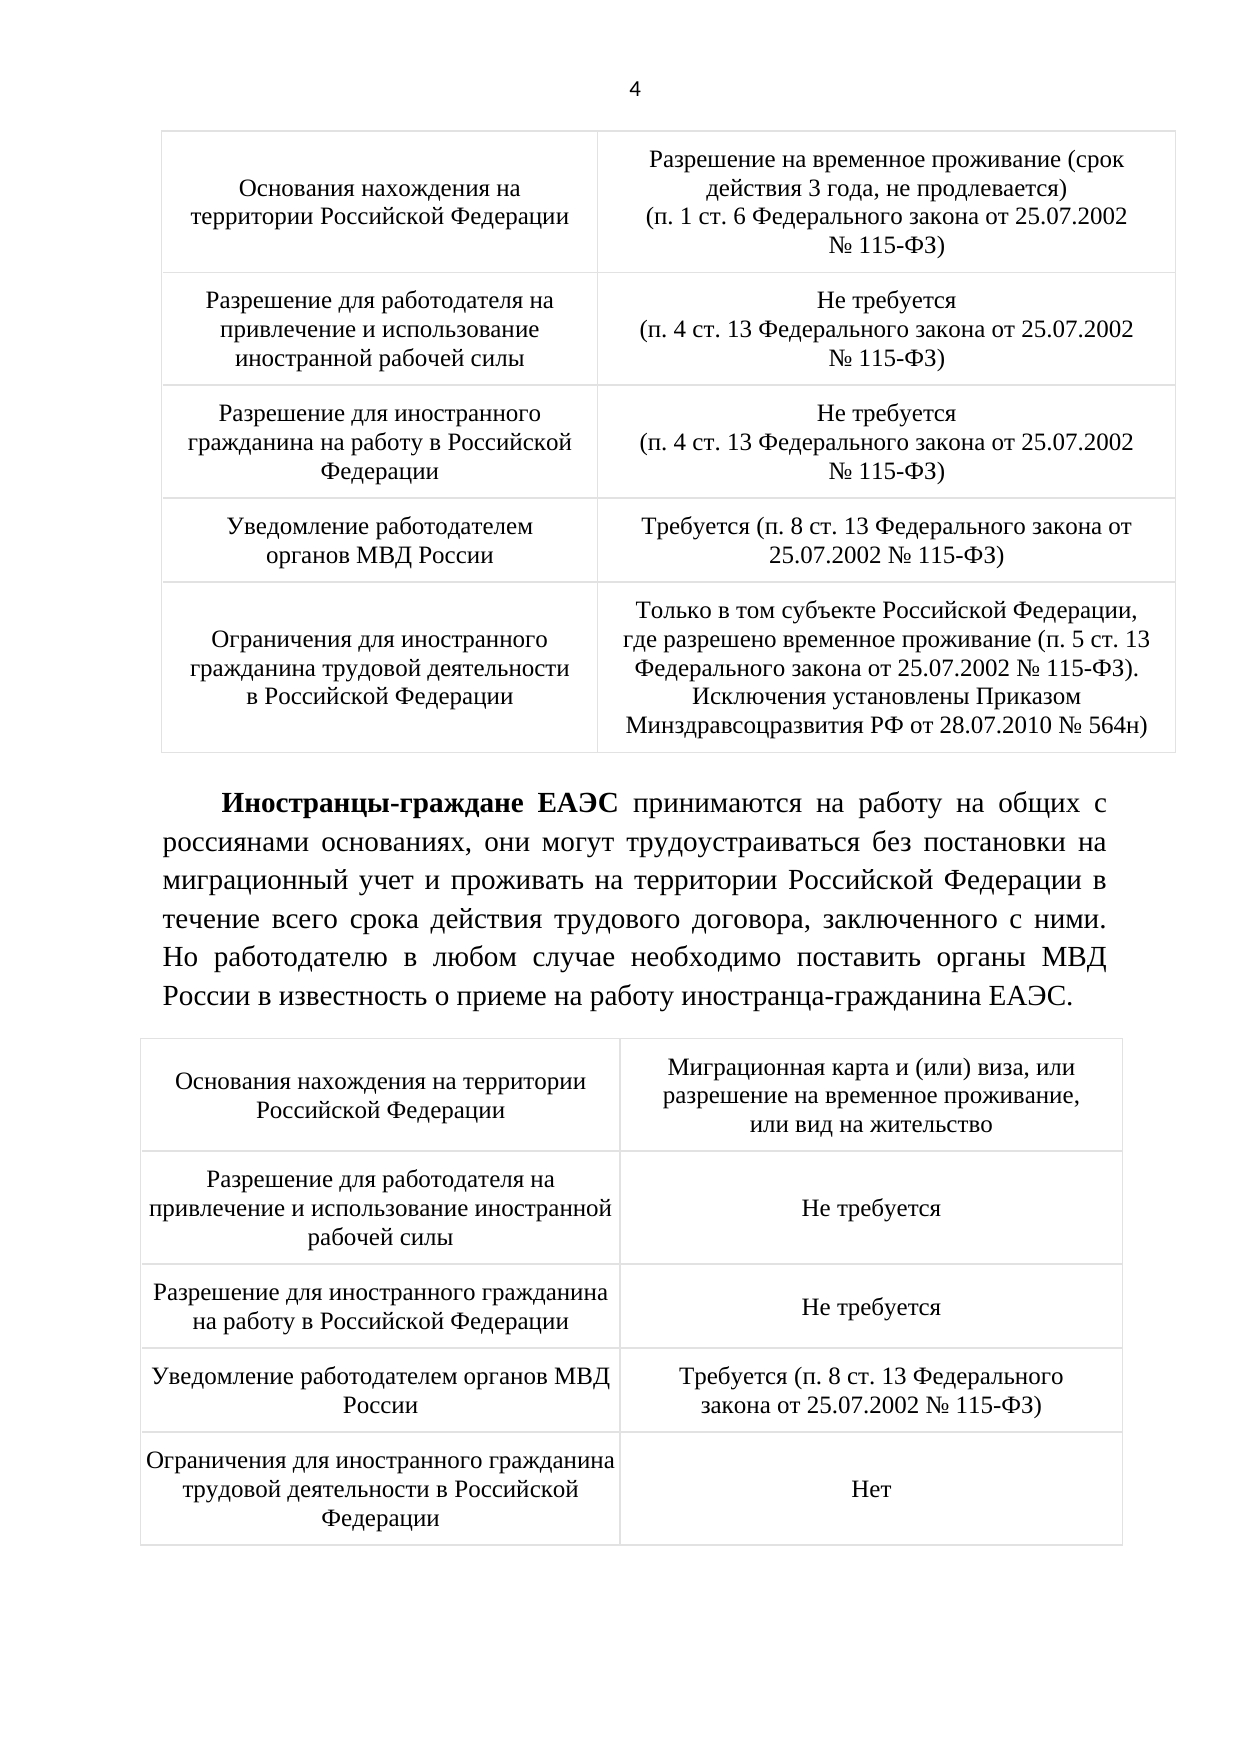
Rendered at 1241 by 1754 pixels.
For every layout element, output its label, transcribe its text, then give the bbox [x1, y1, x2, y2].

table_cell Разрешение для работодателя на привлечение и использование иностранной рабочей силы [162, 273, 597, 384]
table_cell Разрешение для работодателя на привлечение и использование иностранной рабочей силы [141, 1151, 619, 1263]
table_cell Разрешение для иностранного гражданина на работу в Российской Федерации [141, 1264, 619, 1347]
text Иностранцы-граждане ЕАЭС принимаются на работу на общих с россиянами основаниях, они могут трудоустраиваться без постановки на миграционный учет и проживать на территории Российской Федерации в течение всего срока действия трудового договора, заключенного с ними. Но работодателю в любом случае необходимо поставить органы МВД России в известность о приеме на работу иностранца-гражданина ЕАЭС. [162, 785, 1107, 915]
text Иностранцы-граждане ЕАЭС принимаются на работу на общих с россиянами основаниях, они могут трудоустраиваться без постановки на миграционный учет и проживать на территории Российской Федерации в течение всего срока действия трудового договора, заключенного с ними. Но работодателю в любом случае необходимо поставить органы МВД России в известность о приеме на работу иностранца-гражданина ЕАЭС. [162, 918, 1107, 1012]
table_cell Не требуется (п. 4 ст. 13 Федерального закона от 25.07.2002 № 115-ФЗ) [598, 273, 1175, 384]
table_cell Уведомление работодателем органов МВД России [141, 1348, 619, 1431]
table_header Основания нахождения на территории Российской Федерации [162, 132, 597, 271]
table_cell Нет [621, 1433, 1122, 1544]
table_cell Только в том субъекте Российской Федерации, где разрешено временное проживание (п. 5 ст. 13 Федерального закона от 25.07.2002 № 115-ФЗ). Исключения установлены Приказом Минздравсоцразвития РФ от 28.07.2010 № 564н) [598, 583, 1175, 751]
table_cell Разрешение для иностранного гражданина на работу в Российской Федерации [162, 385, 597, 497]
table_cell Ограничения для иностранного гражданина трудовой деятельности в Российской Федерации [162, 582, 597, 751]
table_header Основания нахождения на территории Российской Федерации [141, 1039, 619, 1150]
table_cell Требуется (п. 8 ст. 13 Федерального закона от 25.07.2002 № 115-ФЗ) [621, 1349, 1122, 1431]
table_cell Ограничения для иностранного гражданина трудовой деятельности в Российской Федерации [141, 1432, 619, 1544]
table_cell Не требуется (п. 4 ст. 13 Федерального закона от 25.07.2002 № 115-ФЗ) [598, 386, 1175, 497]
table_cell Уведомление работодателем органов МВД России [162, 498, 597, 581]
table_cell Не требуется [621, 1152, 1122, 1263]
table_header Миграционная карта и (или) виза, или разрешение на временное проживание, или вид на жительство [621, 1039, 1122, 1150]
table_cell Требуется (п. 8 ст. 13 Федерального закона от 25.07.2002 № 115-ФЗ) [598, 499, 1175, 581]
table_cell Не требуется [621, 1265, 1122, 1347]
table_header Разрешение на временное проживание (срок действия 3 года, не продлевается) (п. 1 ст. 6 Федерального закона от 25.07.2002 № 115-ФЗ) [598, 132, 1175, 271]
